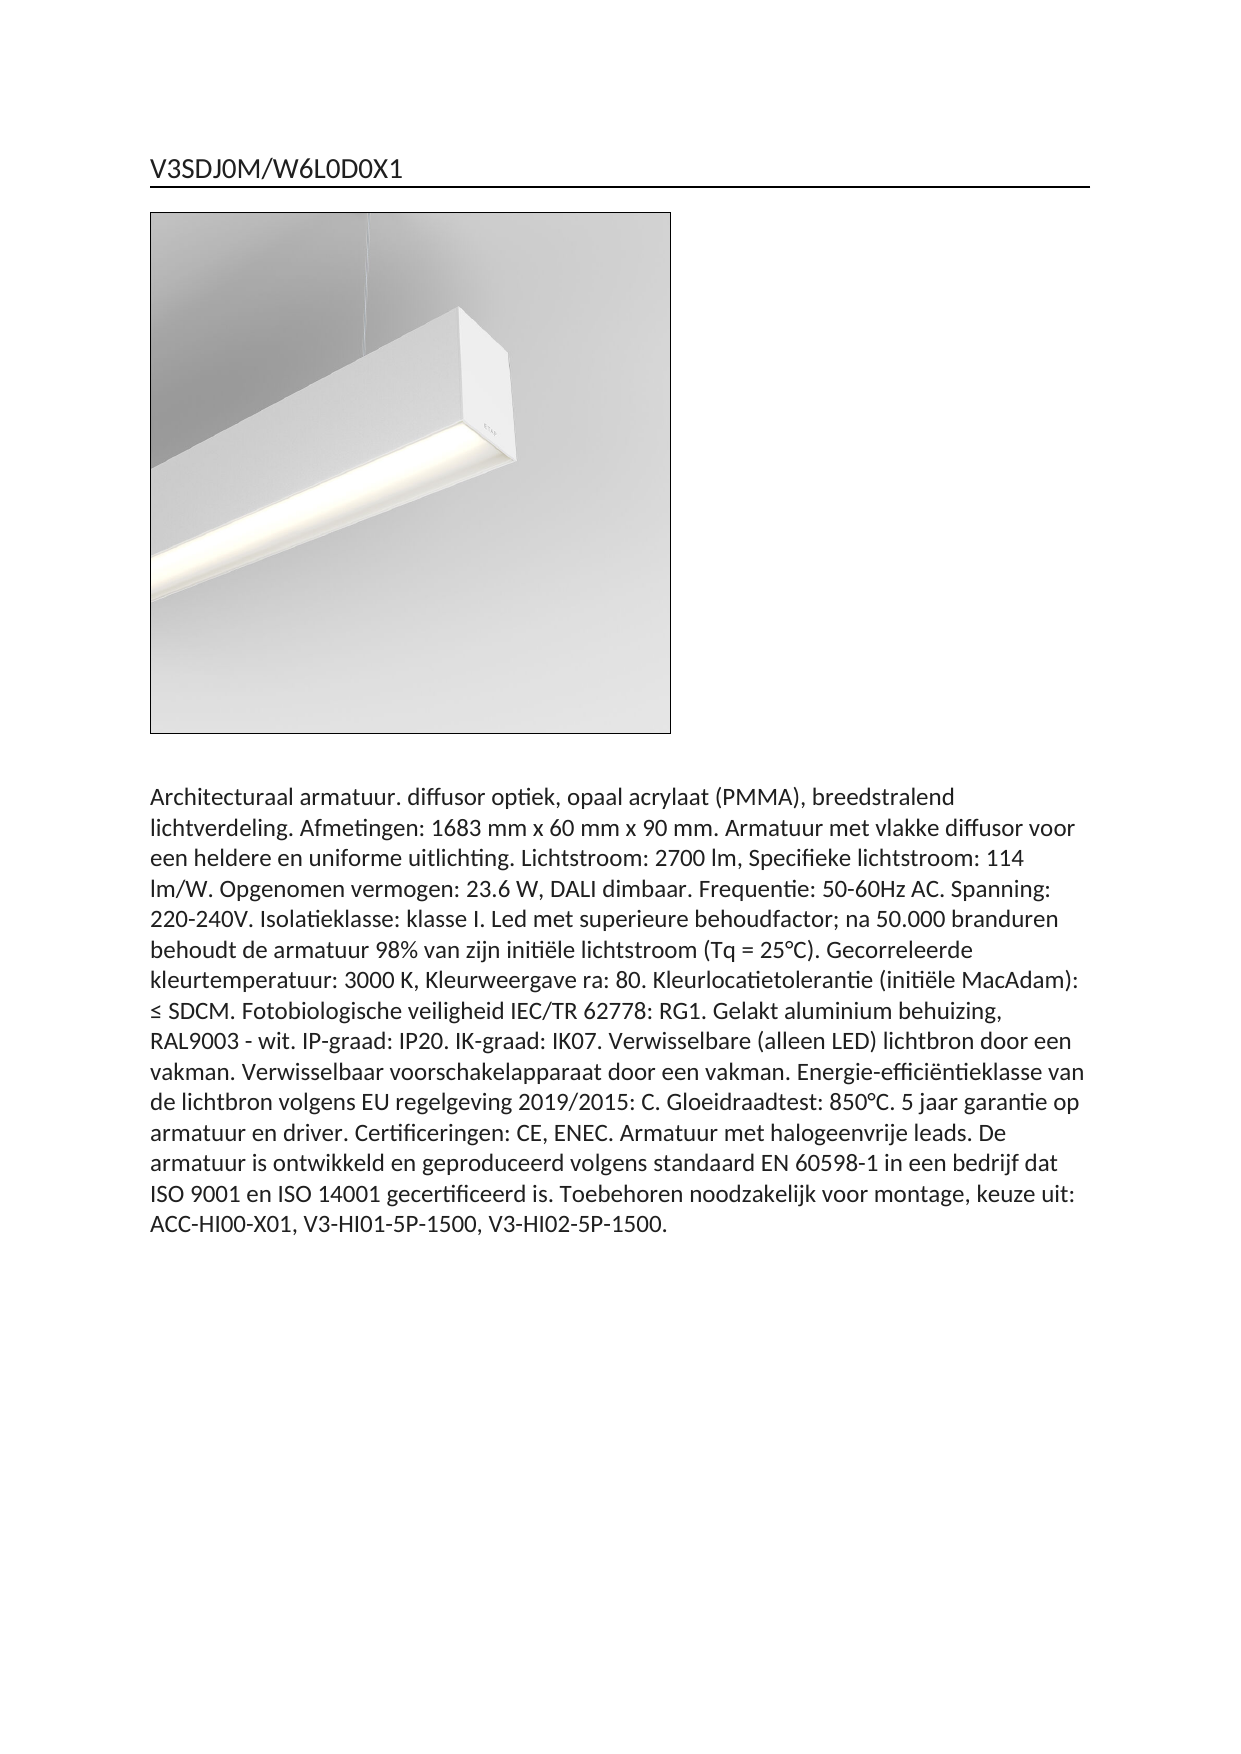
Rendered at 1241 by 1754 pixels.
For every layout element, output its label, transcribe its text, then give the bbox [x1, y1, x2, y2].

text Architecturaal armatuur. diffusor optiek, opaal acrylaat (PMMA), breedstralend lichtverdeling. Afmetingen: 1683 mm x 60 mm x 90 mm. Armatuur met vlakke diffusor voor een heldere en uniforme uitlichting. Lichtstroom: 2700 lm, Specifieke lichtstroom: 114 lm/W. Opgenomen vermogen: 23.6 W, DALI dimbaar. Frequentie: 50-60Hz AC. Spanning: 220-240V. Isolatieklasse: klasse I. Led met superieure behoudfactor; na 50.000 branduren behoudt de armatuur 98% van zijn initiële lichtstroom (Tq = 25°C). Gecorreleerde kleurtemperatuur: 3000 K, Kleurweergave ra: 80. Kleurlocatietolerantie (initiële MacAdam): ≤ SDCM. Fotobiologische veiligheid IEC/TR 62778: RG1. Gelakt aluminium behuizing, RAL9003 - wit. IP-graad: IP20. IK-graad: IK07. Verwisselbare (alleen LED) lichtbron door een vakman. Verwisselbaar voorschakelapparaat door een vakman. Energie-efficiëntieklasse van de lichtbron volgens EU regelgeving 2019/2015: C. Gloeidraadtest: 850°C. 5 jaar garantie op armatuur en driver. Certificeringen: CE, ENEC. Armatuur met halogeenvrije leads. De armatuur is ontwikkeld en geproduceerd volgens standaard EN 60598-1 in een bedrijf dat ISO 9001 en ISO 14001 gecertificeerd is. Toebehoren noodzakelijk voor montage, keuze uit: ACC-HI00-X01, V3-HI01-5P-1500, V3-HI02-5P-1500. [150, 781, 1090, 1239]
picture [151, 213, 670, 733]
text V3SDJ0M/W6L0D0X1 [150, 150, 1090, 186]
